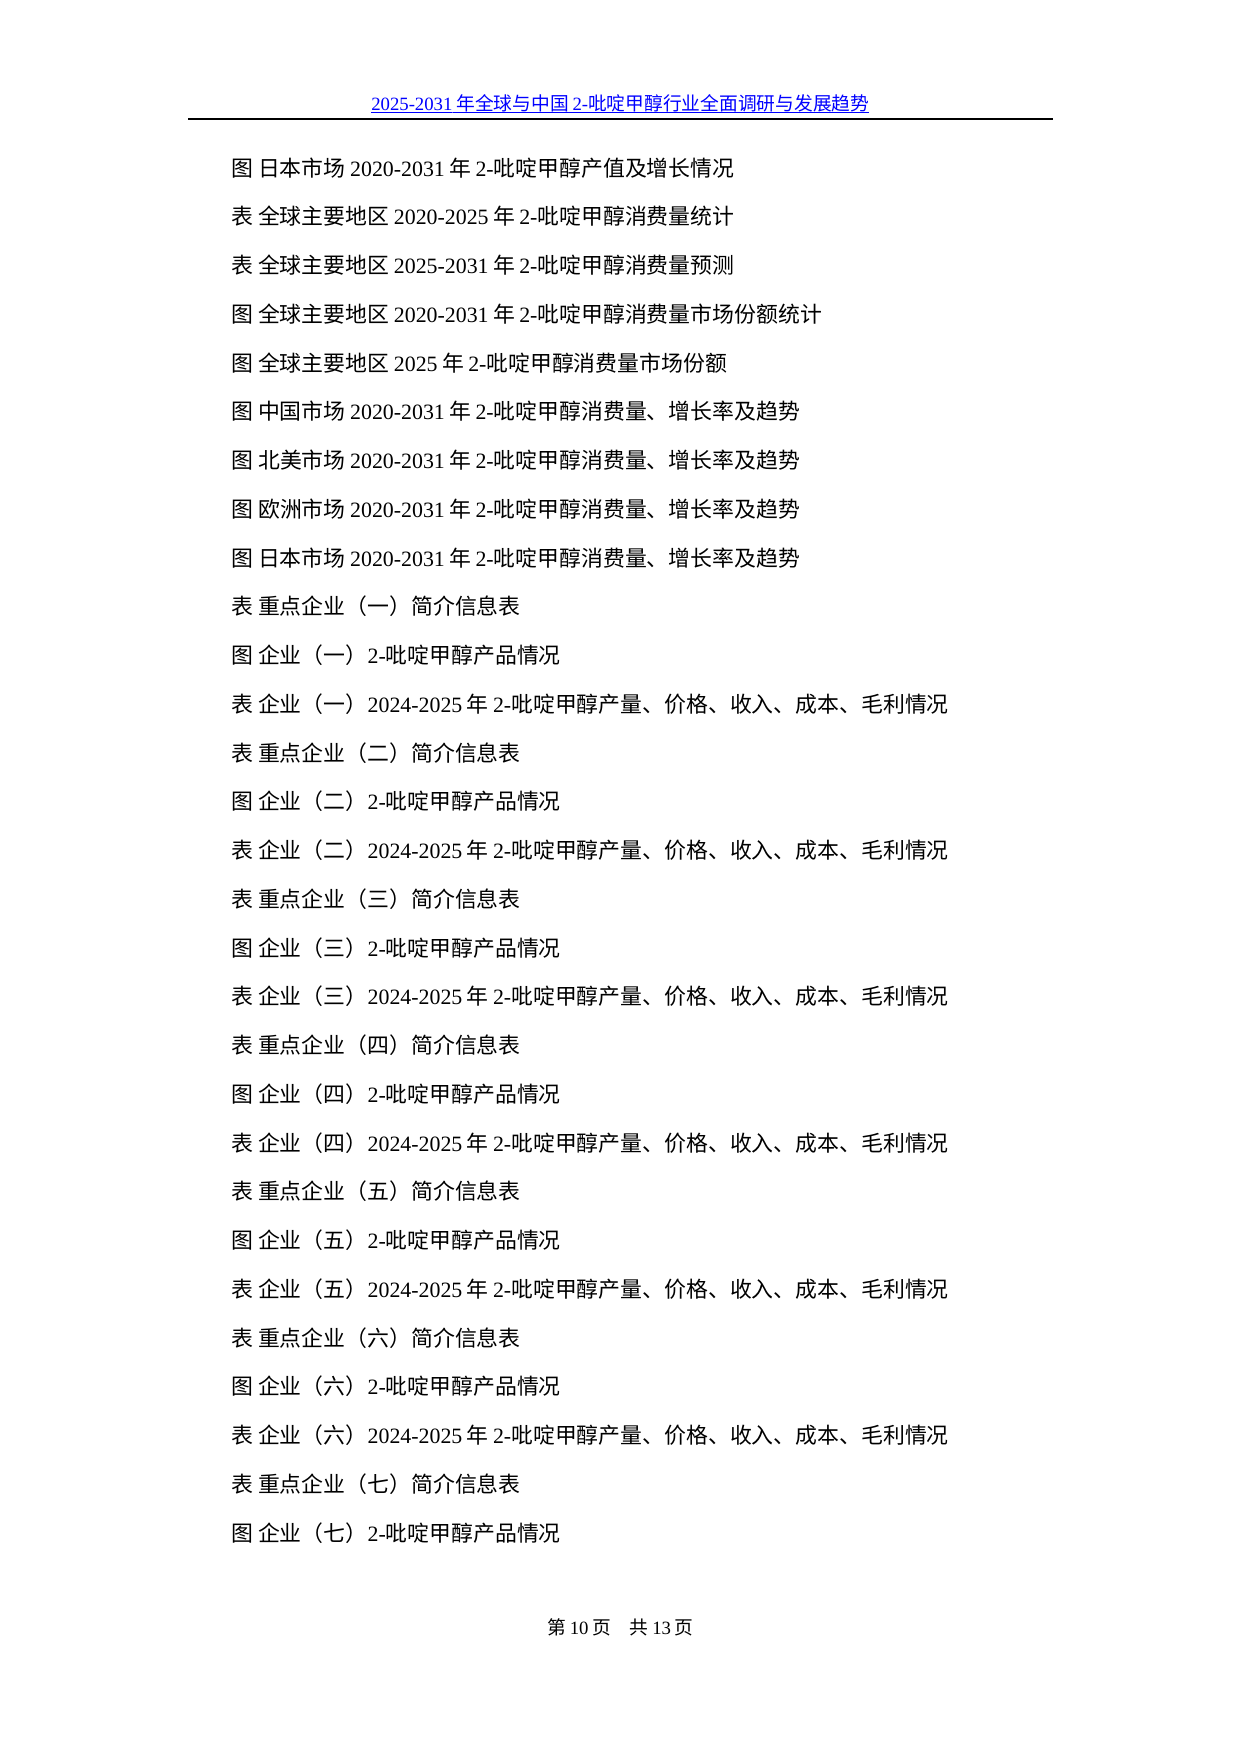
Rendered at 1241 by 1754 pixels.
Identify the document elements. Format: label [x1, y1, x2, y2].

text [187, 150, 1053, 1548]
